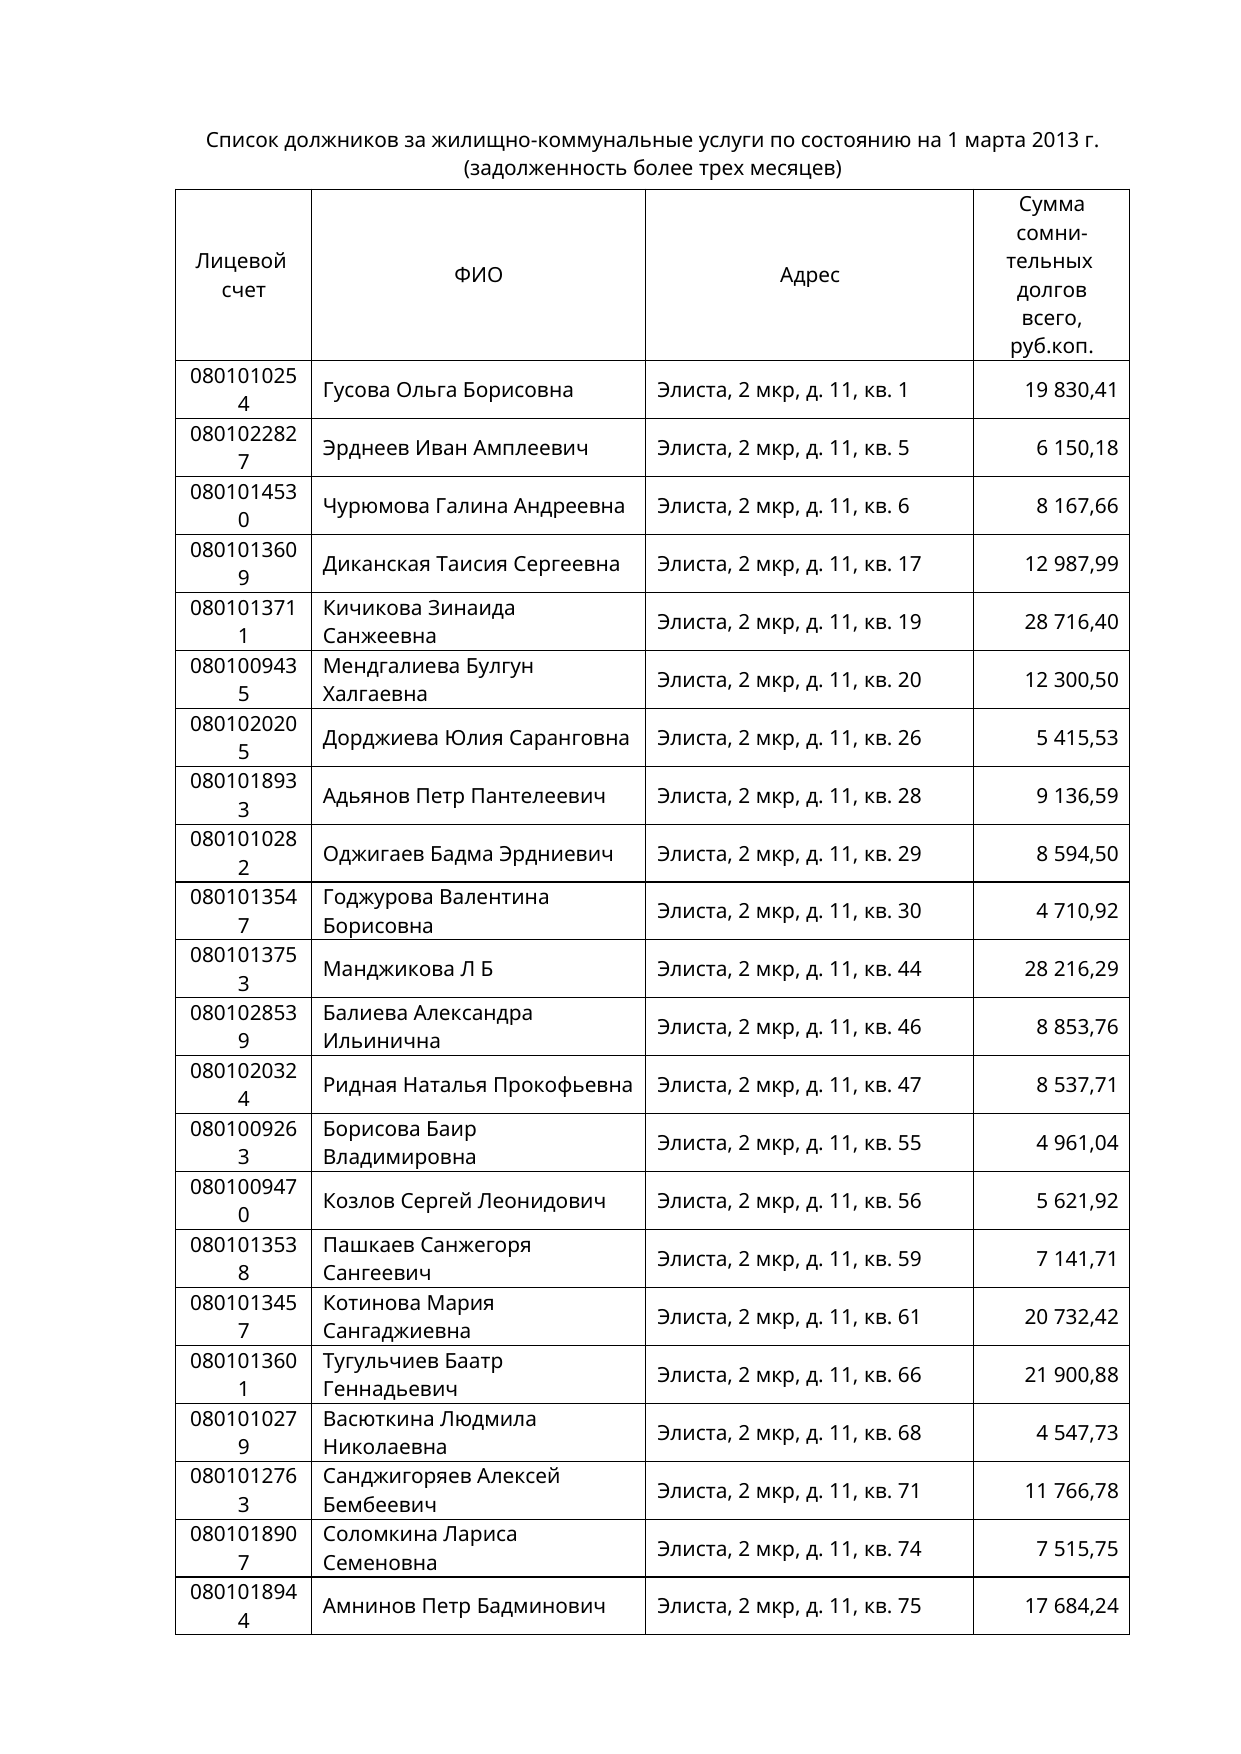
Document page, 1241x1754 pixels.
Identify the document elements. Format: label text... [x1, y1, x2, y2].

table_cell Лицевой счет [176, 190, 311, 360]
table_cell 0801013753 [176, 940, 311, 997]
table_cell 0801014530 [176, 477, 311, 534]
table_cell 0801018907 [176, 1520, 311, 1576]
table_cell Тугульчиев Баатр Геннадьевич [312, 1346, 645, 1403]
table_cell 0801010254 [176, 361, 311, 418]
table_cell 4 547,73 [974, 1404, 1129, 1461]
table_cell 8 537,71 [974, 1056, 1129, 1113]
table_cell Соломкина Лариса Семеновна [312, 1520, 645, 1576]
table_cell 28 716,40 [974, 593, 1129, 650]
table_cell Мендгалиева Булгун Халгаевна [312, 651, 645, 708]
table_cell 7 515,75 [974, 1520, 1129, 1576]
table_cell 0801013538 [176, 1230, 311, 1287]
table_cell Элиста, 2 мкр, д. 11, кв. 68 [646, 1404, 973, 1461]
table_cell 8 594,50 [974, 825, 1129, 881]
table_cell 0801010279 [176, 1404, 311, 1461]
table_cell Элиста, 2 мкр, д. 11, кв. 20 [646, 651, 973, 708]
table_cell 19 830,41 [974, 361, 1129, 418]
table_cell Балиева Александра Ильинична [312, 998, 645, 1055]
table_cell 0801009435 [176, 651, 311, 708]
table_cell 0801020324 [176, 1056, 311, 1113]
table_cell ФИО [312, 190, 645, 360]
table_cell Элиста, 2 мкр, д. 11, кв. 29 [646, 825, 973, 881]
table_cell 5 621,92 [974, 1172, 1129, 1229]
table_cell 0801013711 [176, 593, 311, 650]
table_cell Элиста, 2 мкр, д. 11, кв. 1 [646, 361, 973, 418]
table_cell Элиста, 2 мкр, д. 11, кв. 74 [646, 1520, 973, 1576]
table_cell 0801013601 [176, 1346, 311, 1403]
table_cell 0801013457 [176, 1288, 311, 1345]
table_cell 20 732,42 [974, 1288, 1129, 1345]
table_cell Элиста, 2 мкр, д. 11, кв. 26 [646, 709, 973, 766]
table_header Список должников за жилищно-коммунальные услуги по состоянию на 1 марта 2013 г. (задолженность более трех месяцев) [176, 118, 1130, 188]
table_cell Адьянов Петр Пантелеевич [312, 767, 645, 823]
table_cell 17 684,24 [974, 1578, 1129, 1634]
table_cell 9 136,59 [974, 767, 1129, 823]
table_cell 8 853,76 [974, 998, 1129, 1055]
table_cell Элиста, 2 мкр, д. 11, кв. 66 [646, 1346, 973, 1403]
table_cell Элиста, 2 мкр, д. 11, кв. 30 [646, 883, 973, 939]
table_cell Диканская Таисия Сергеевна [312, 535, 645, 592]
table_cell 12 300,50 [974, 651, 1129, 708]
table_cell Элиста, 2 мкр, д. 11, кв. 28 [646, 767, 973, 823]
table_cell Козлов Сергей Леонидович [312, 1172, 645, 1229]
table_cell Борисова Баир Владимировна [312, 1114, 645, 1171]
table_cell 0801018944 [176, 1578, 311, 1634]
table_cell 21 900,88 [974, 1346, 1129, 1403]
table_cell Элиста, 2 мкр, д. 11, кв. 19 [646, 593, 973, 650]
table_cell Элиста, 2 мкр, д. 11, кв. 56 [646, 1172, 973, 1229]
table_cell 28 216,29 [974, 940, 1129, 997]
table_cell Элиста, 2 мкр, д. 11, кв. 46 [646, 998, 973, 1055]
table_cell 0801022827 [176, 419, 311, 476]
table_cell Оджигаев Бадма Эрдниевич [312, 825, 645, 881]
table_cell Сумма сомни- тельных долгов всего, руб.коп. [974, 190, 1129, 360]
table_cell Элиста, 2 мкр, д. 11, кв. 5 [646, 419, 973, 476]
table_cell Элиста, 2 мкр, д. 11, кв. 59 [646, 1230, 973, 1287]
table_cell Элиста, 2 мкр, д. 11, кв. 55 [646, 1114, 973, 1171]
table_cell Элиста, 2 мкр, д. 11, кв. 61 [646, 1288, 973, 1345]
table_cell Годжурова Валентина Борисовна [312, 883, 645, 939]
table_cell 11 766,78 [974, 1462, 1129, 1518]
table_cell 4 961,04 [974, 1114, 1129, 1171]
table_cell Элиста, 2 мкр, д. 11, кв. 44 [646, 940, 973, 997]
table_cell Васюткина Людмила Николаевна [312, 1404, 645, 1461]
table_cell Адрес [646, 190, 973, 360]
table_cell 0801009263 [176, 1114, 311, 1171]
table_cell Манджикова Л Б [312, 940, 645, 997]
table_cell Котинова Мария Сангаджиевна [312, 1288, 645, 1345]
table_cell Амнинов Петр Бадминович [312, 1578, 645, 1634]
table_cell Элиста, 2 мкр, д. 11, кв. 71 [646, 1462, 973, 1518]
table_cell 0801010282 [176, 825, 311, 881]
table_cell Элиста, 2 мкр, д. 11, кв. 75 [646, 1578, 973, 1634]
table_cell 0801013609 [176, 535, 311, 592]
table_cell Дорджиева Юлия Саранговна [312, 709, 645, 766]
table_cell 7 141,71 [974, 1230, 1129, 1287]
table_cell Санджигоряев Алексей Бембеевич [312, 1462, 645, 1518]
table_cell Элиста, 2 мкр, д. 11, кв. 17 [646, 535, 973, 592]
table_cell 12 987,99 [974, 535, 1129, 592]
table_cell Ридная Наталья Прокофьевна [312, 1056, 645, 1113]
table_cell Кичикова Зинаида Санжеевна [312, 593, 645, 650]
table_cell 0801028539 [176, 998, 311, 1055]
table_cell 0801012763 [176, 1462, 311, 1518]
table_cell Гусова Ольга Борисовна [312, 361, 645, 418]
table_cell 6 150,18 [974, 419, 1129, 476]
table_cell 5 415,53 [974, 709, 1129, 766]
table_cell 8 167,66 [974, 477, 1129, 534]
table_cell 0801020205 [176, 709, 311, 766]
table_cell 0801013547 [176, 883, 311, 939]
table_cell Чурюмова Галина Андреевна [312, 477, 645, 534]
table_cell 0801018933 [176, 767, 311, 823]
table_cell Элиста, 2 мкр, д. 11, кв. 6 [646, 477, 973, 534]
table_cell Пашкаев Санжегоря Сангеевич [312, 1230, 645, 1287]
table_cell 0801009470 [176, 1172, 311, 1229]
table_cell 4 710,92 [974, 883, 1129, 939]
table_cell Эрднеев Иван Амплеевич [312, 419, 645, 476]
table_cell Элиста, 2 мкр, д. 11, кв. 47 [646, 1056, 973, 1113]
